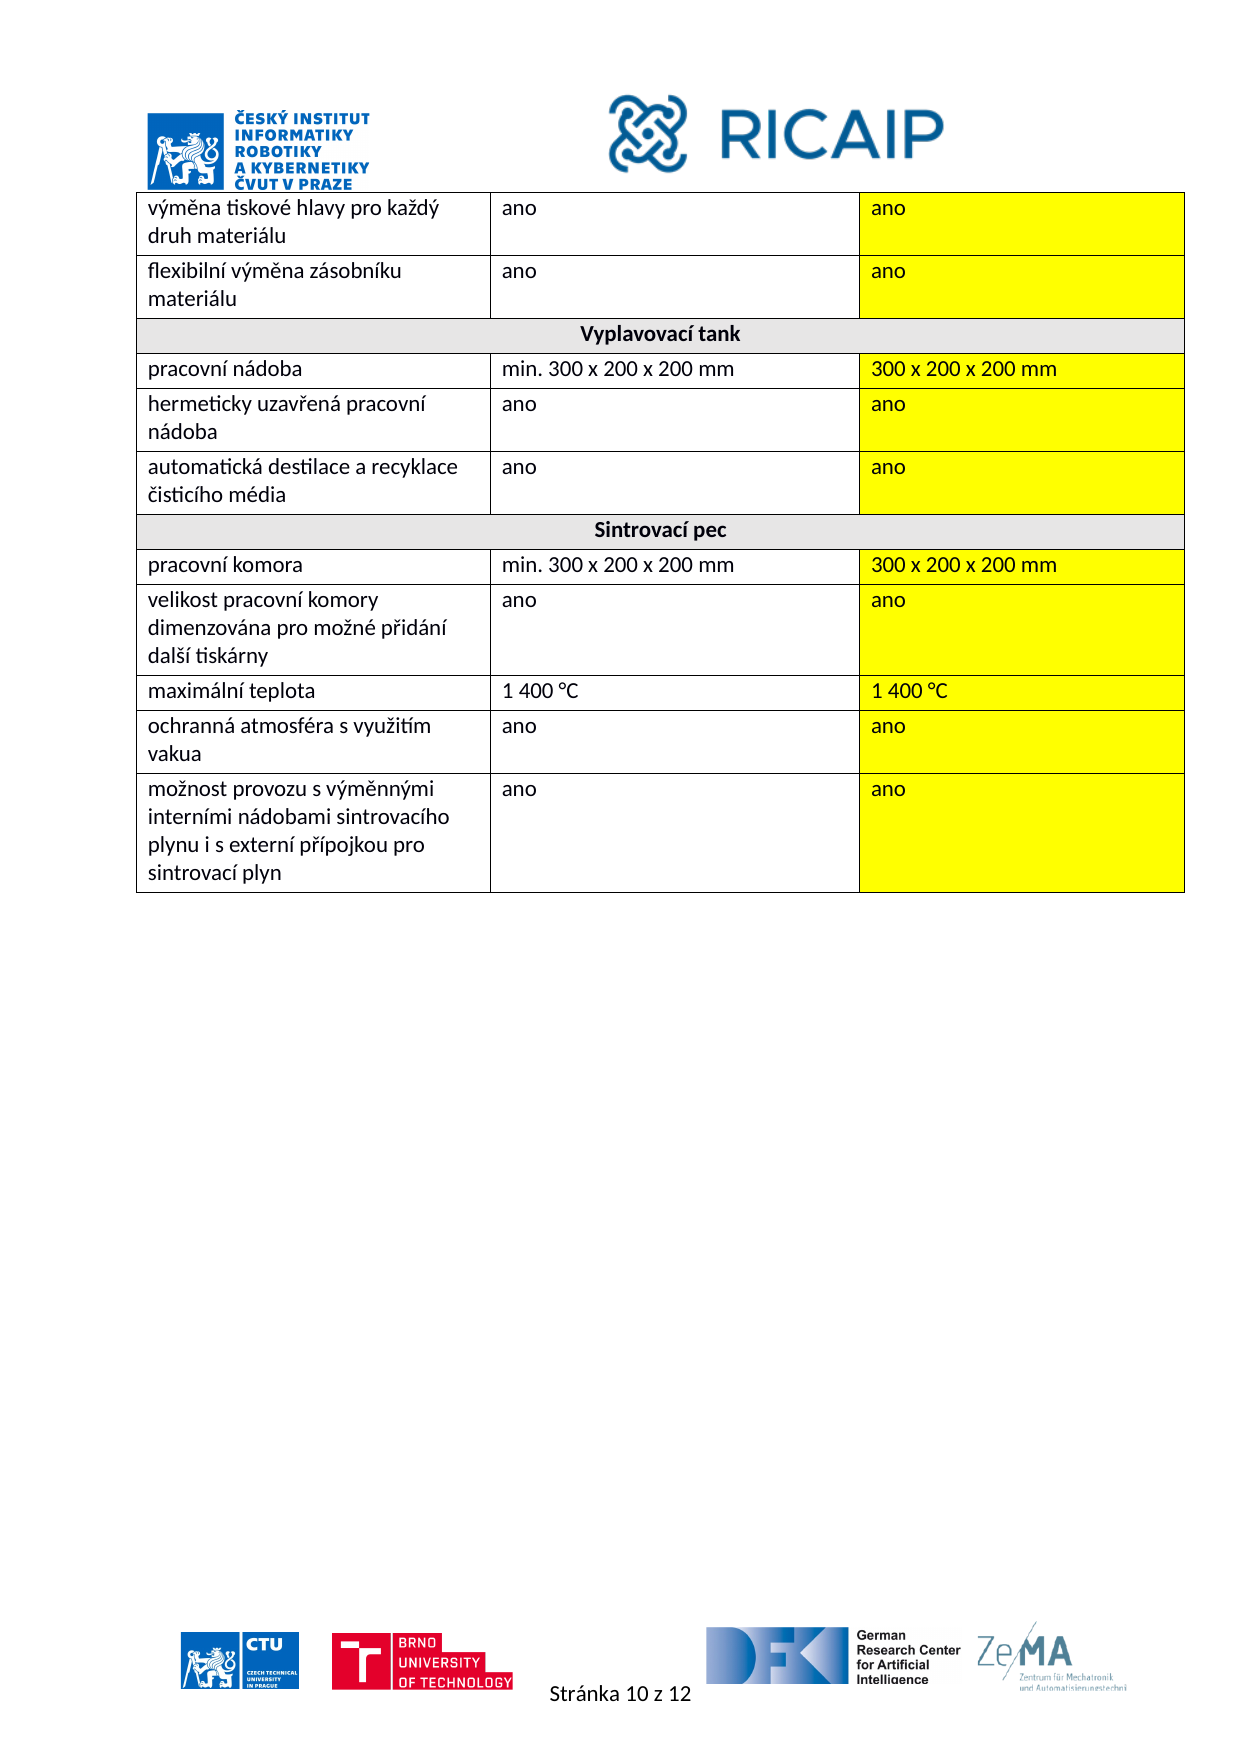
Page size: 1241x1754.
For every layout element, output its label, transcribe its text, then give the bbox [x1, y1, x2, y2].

table_cell ano [491, 193, 859, 255]
table_cell možnost provozu s výměnnými interními nádobami sintrovacího plynu i s externí přípojkou pro sintrovací plyn [137, 774, 490, 892]
table_cell ano [860, 193, 1184, 255]
table_cell 1 400 °C [491, 676, 859, 710]
table_cell 300 x 200 x 200 mm [860, 354, 1184, 388]
table_cell hermeticky uzavřená pracovní nádoba [137, 389, 490, 451]
table_cell pracovní komora [137, 550, 490, 584]
table_cell 300 x 200 x 200 mm [860, 550, 1184, 584]
table_cell ano [860, 585, 1184, 675]
table_cell Sintrovací pec [137, 515, 1184, 549]
table_cell ano [860, 452, 1184, 514]
table_cell výměna tiskové hlavy pro každý druh materiálu [137, 193, 490, 255]
table_cell pracovní nádoba [137, 354, 490, 388]
picture [976, 1621, 1127, 1690]
table_cell ano [491, 389, 859, 451]
picture [705, 1627, 962, 1684]
table_cell velikost pracovní komory dimenzována pro možné přidání další tiskárny [137, 585, 490, 675]
table_cell min. 300 x 200 x 200 mm [491, 354, 859, 388]
table_cell ano [860, 711, 1184, 773]
table_cell automatická destilace a recyklace čisticího média [137, 452, 490, 514]
table_cell Vyplavovací tank [137, 319, 1184, 353]
table_cell ano [491, 256, 859, 318]
table_cell maximální teplota [137, 676, 490, 710]
table_cell flexibilní výměna zásobníku materiálu [137, 256, 490, 318]
table_cell ano [860, 774, 1184, 892]
picture [147, 110, 370, 190]
table_cell ano [491, 711, 859, 773]
table_cell ano [860, 256, 1184, 318]
table_cell ochranná atmosféra s využitím vakua [137, 711, 490, 773]
picture [331, 1633, 513, 1690]
table_cell 1 400 °C [860, 676, 1184, 710]
table_cell ano [491, 774, 859, 892]
table_cell min. 300 x 200 x 200 mm [491, 550, 859, 584]
table_cell ano [491, 585, 859, 675]
table_cell ano [491, 452, 859, 514]
table_cell ano [860, 389, 1184, 451]
picture [180, 1632, 299, 1689]
